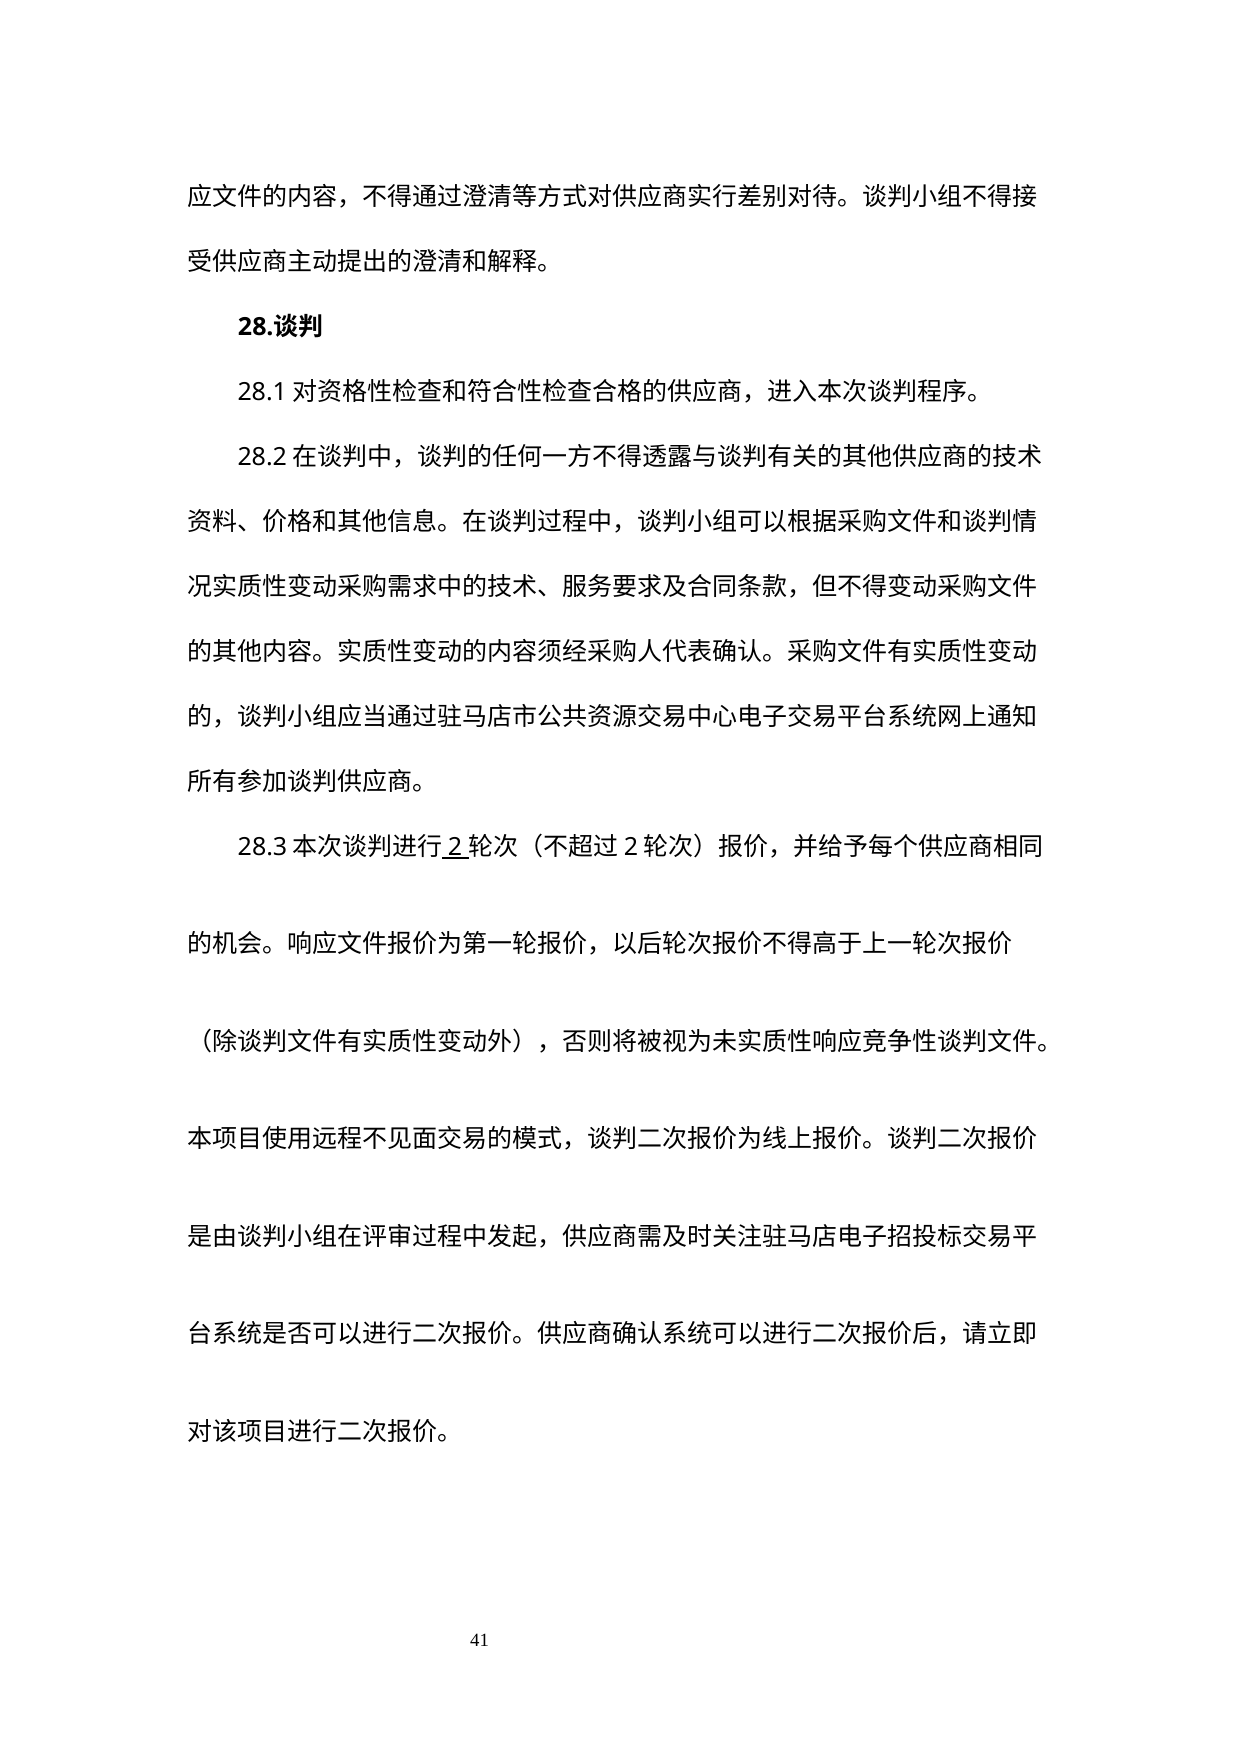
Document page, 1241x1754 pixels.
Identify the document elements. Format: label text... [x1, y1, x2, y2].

text 28.2在谈判中，谈判的任何一方不得透露与谈判有关的其他供应商的技术资料、价格和其他信息。在谈判过程中，谈判小组可以根据采购文件和谈判情况实质性变动采购需求中的技术、服务要求及合同条款，但不得变动采购文件的其他内容。实质性变动的内容须经采购人代表确认。采购文件有实质性变动的，谈判小组应当通过驻马店市公共资源交易中心电子交易平台系统网上通知所有参加谈判供应商。 [187, 422, 1053, 812]
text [187, 162, 1053, 292]
text 28.3本次谈判进行 2 轮次（不超过2轮次）报价，并给予每个供应商相同的机会。响应文件报价为第一轮报价，以后轮次报价不得高于上一轮次报价（除谈判文件有实质性变动外），否则将被视为未实质性响应竞争性谈判文件。本项目使用远程不见面交易的模式，谈判二次报价为线上报价。谈判二次报价是由谈判小组在评审过程中发起，供应商需及时关注驻马店电子招投标交易平台系统是否可以进行二次报价。供应商确认系统可以进行二次报价后，请立即对该项目进行二次报价。 [187, 812, 1053, 1462]
text 28.谈判 [187, 292, 1053, 357]
text 28.1对资格性检查和符合性检查合格的供应商，进入本次谈判程序。 [187, 357, 1053, 422]
